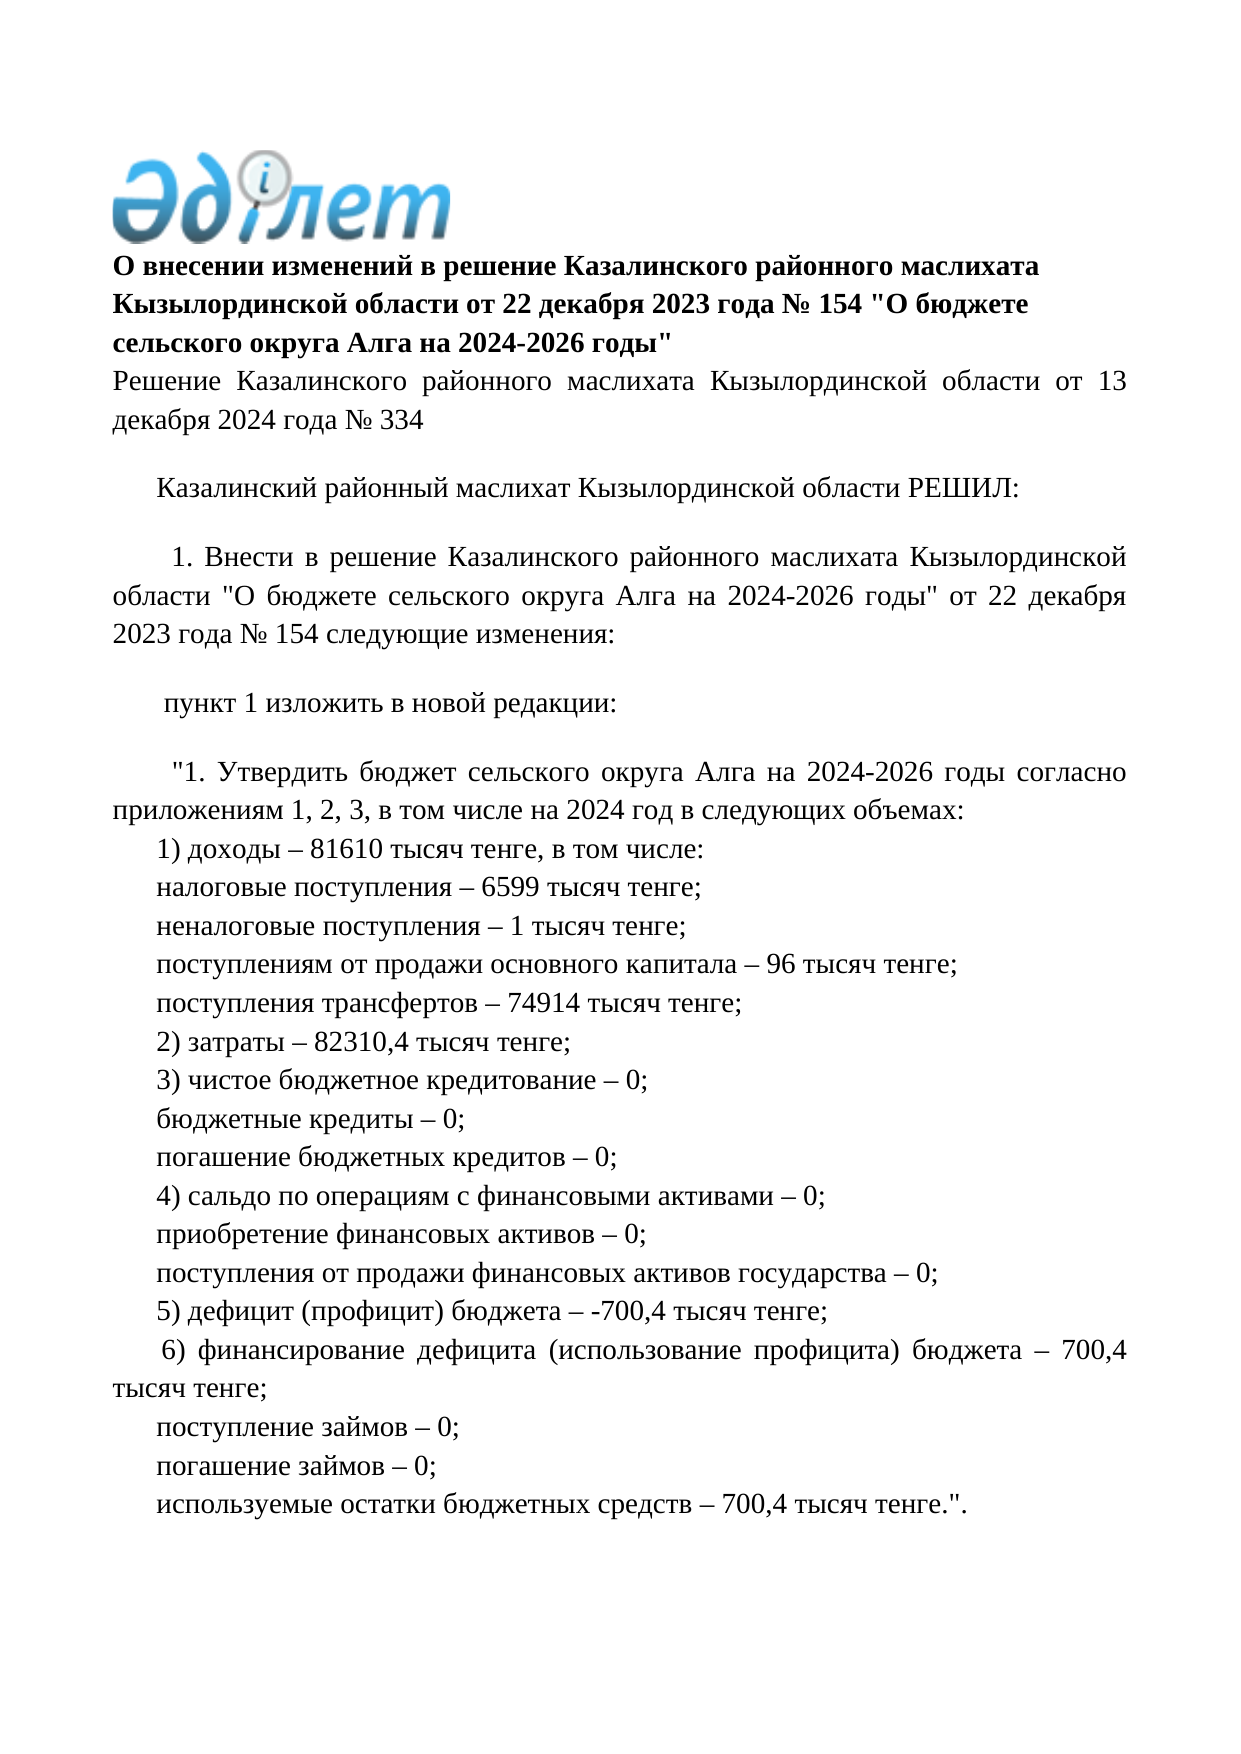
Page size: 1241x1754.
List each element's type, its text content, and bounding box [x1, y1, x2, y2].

text 6) финансирование дефицита (использование профицита) бюджета – 700,4 тысяч тенге; [112, 1332, 1128, 1404]
text Решение Казалинского районного маслихата Кызылординской области от 13 декабря 2024 года № 334 [112, 363, 1128, 435]
text Казалинский районный маслихат Кызылординской области РЕШИЛ: [112, 471, 1128, 504]
text поступления трансфертов – 74914 тысяч тенге; [112, 985, 1128, 1019]
text поступления от продажи финансовых активов государства – 0; [112, 1255, 1128, 1288]
text 3) чистое бюджетное кредитование – 0; [112, 1062, 1128, 1096]
text приобретение финансовых активов – 0; [112, 1216, 1128, 1250]
text 5) дефицит (профицит) бюджета – -700,4 тысяч тенге; [112, 1293, 1128, 1327]
text 2) затраты – 82310,4 тысяч тенге; [112, 1024, 1128, 1057]
text неналоговые поступления – 1 тысяч тенге; [112, 908, 1128, 942]
text налоговые поступления – 6599 тысяч тенге; [112, 869, 1128, 903]
text погашение бюджетных кредитов – 0; [112, 1139, 1128, 1173]
picture [112, 150, 451, 244]
text пункт 1 изложить в новой редакции: [112, 685, 1128, 719]
text 1) доходы – 81610 тысяч тенге, в том числе: [112, 831, 1128, 864]
text 1. Внести в решение Казалинского районного маслихата Кызылординской области "О бюджете сельского округа Алга на 2024-2026 годы" от 22 декабря 2023 года № 154 следующие изменения: [112, 539, 1128, 650]
text используемые остатки бюджетных средств – 700,4 тысяч тенге.". [112, 1486, 1128, 1520]
text О внесении изменений в решение Казалинского районного маслихата Кызылординской области от 22 декабря 2023 года № 154 "О бюджете сельского округа Алга на 2024-2026 годы" [112, 248, 1128, 358]
text 4) сальдо по операциям с финансовыми активами – 0; [112, 1178, 1128, 1211]
text поступление займов – 0; [112, 1409, 1128, 1443]
text поступлениям от продажи основного капитала – 96 тысяч тенге; [112, 947, 1128, 980]
text "1. Утвердить бюджет сельского округа Алга на 2024-2026 годы согласно приложениям 1, 2, 3, в том числе на 2024 год в следующих объемах: [112, 754, 1128, 826]
text погашение займов – 0; [112, 1448, 1128, 1481]
text бюджетные кредиты – 0; [112, 1101, 1128, 1134]
